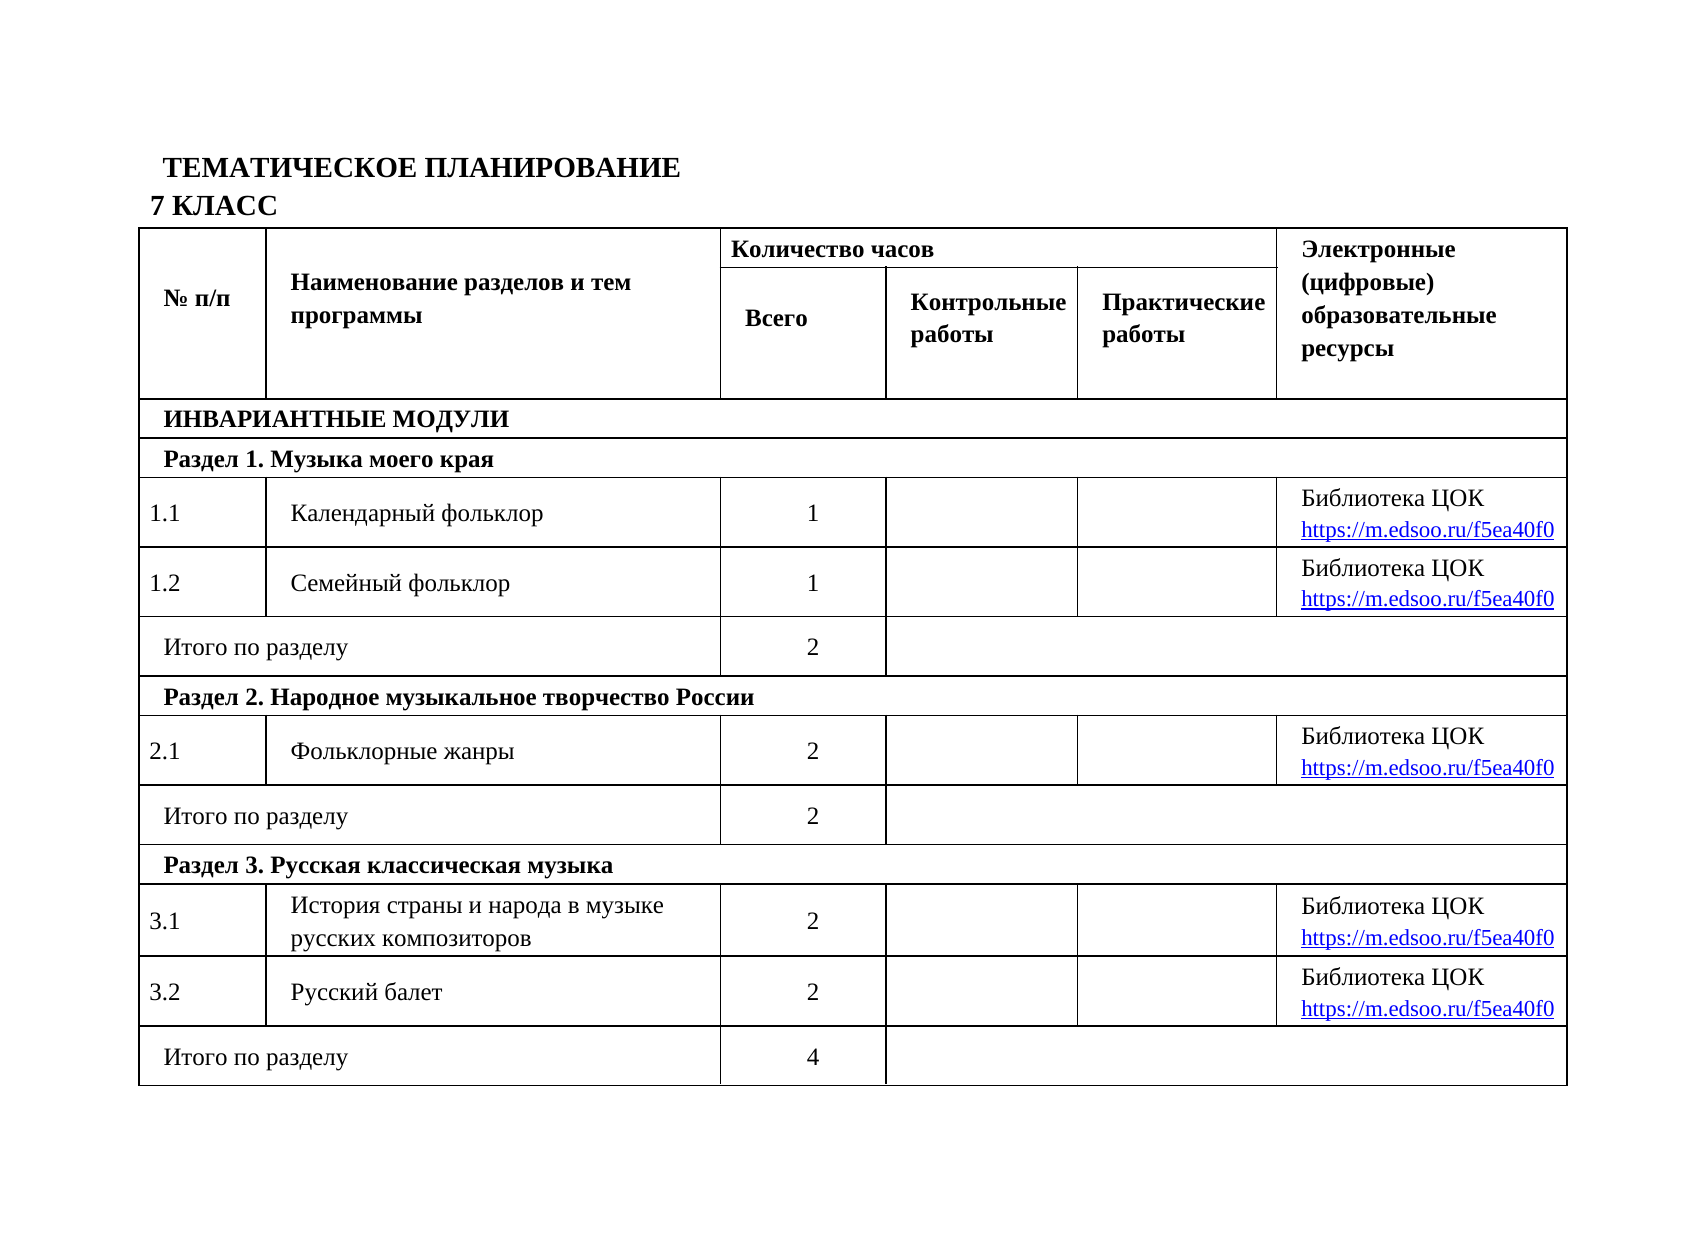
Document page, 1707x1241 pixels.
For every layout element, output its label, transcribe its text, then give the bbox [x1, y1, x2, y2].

table_cell 2 [721, 716, 885, 784]
table_cell Итого по разделу [140, 617, 720, 675]
table_cell [1078, 957, 1276, 1025]
table_cell Итого по разделу [140, 1027, 720, 1084]
table_header № п/п [140, 229, 265, 398]
table_cell [887, 885, 1077, 955]
table_header Количество часов [721, 229, 1276, 266]
table_cell 4 [721, 1027, 885, 1084]
table_cell 2 [721, 885, 885, 955]
table_cell 2 [721, 617, 885, 675]
table_cell Раздел 3. Русская классическая музыка [140, 845, 1566, 883]
table_cell Раздел 2. Народное музыкальное творчество России [140, 677, 1566, 714]
text ТЕМАТИЧЕСКОЕ ПЛАНИРОВАНИЕ [162, 150, 1557, 183]
table_cell [887, 786, 1566, 844]
table_cell Библиотека ЦОК https://m.edsoo.ru/f5ea40f0 [1277, 478, 1566, 546]
table_cell Раздел 1. Музыка моего края [140, 439, 1566, 477]
table_cell Календарный фольклор [267, 478, 720, 546]
table_cell 1 [721, 478, 885, 546]
table_cell Итого по разделу [140, 786, 720, 844]
table_cell [887, 1027, 1566, 1084]
table_cell История страны и народа в музыке русских композиторов [267, 885, 720, 955]
text 7 КЛАСС [150, 188, 1557, 222]
table_cell [1078, 885, 1276, 955]
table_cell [1277, 957, 1566, 1025]
table_cell 2 [721, 786, 885, 844]
table_cell 1.2 [140, 548, 265, 616]
table_cell 3.2 [140, 957, 265, 1025]
table_cell [1078, 716, 1276, 784]
table_cell 2 [721, 957, 885, 1025]
table_cell 3.1 [140, 885, 265, 955]
table_cell [887, 548, 1077, 616]
table_cell Контрольные работы [887, 268, 1077, 398]
table_cell Фольклорные жанры [267, 716, 720, 784]
table_header Наименование разделов и тем программы [267, 229, 720, 398]
table_cell 1.1 [140, 478, 265, 546]
table_cell [887, 957, 1077, 1025]
table_cell [1078, 478, 1276, 546]
table_cell Практические работы [1078, 268, 1276, 398]
table_cell Библиотека ЦОК https://m.edsoo.ru/f5ea40f0 [1277, 548, 1566, 616]
table_cell [887, 716, 1077, 784]
table_cell 1 [721, 548, 885, 616]
table_cell Семейный фольклор [267, 548, 720, 616]
table_cell [887, 478, 1077, 546]
table_cell Всего [721, 268, 885, 398]
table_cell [1277, 885, 1566, 955]
table_cell 2.1 [140, 716, 265, 784]
table_cell [887, 617, 1566, 675]
table_cell Библиотека ЦОК https://m.edsoo.ru/f5ea40f0 [1277, 716, 1566, 784]
table_cell [1078, 548, 1276, 616]
table_cell ИНВАРИАНТНЫЕ МОДУЛИ [140, 400, 1566, 437]
table_header Электронные (цифровые) образовательные ресурсы [1277, 229, 1566, 398]
table_cell Русский балет [267, 957, 720, 1025]
